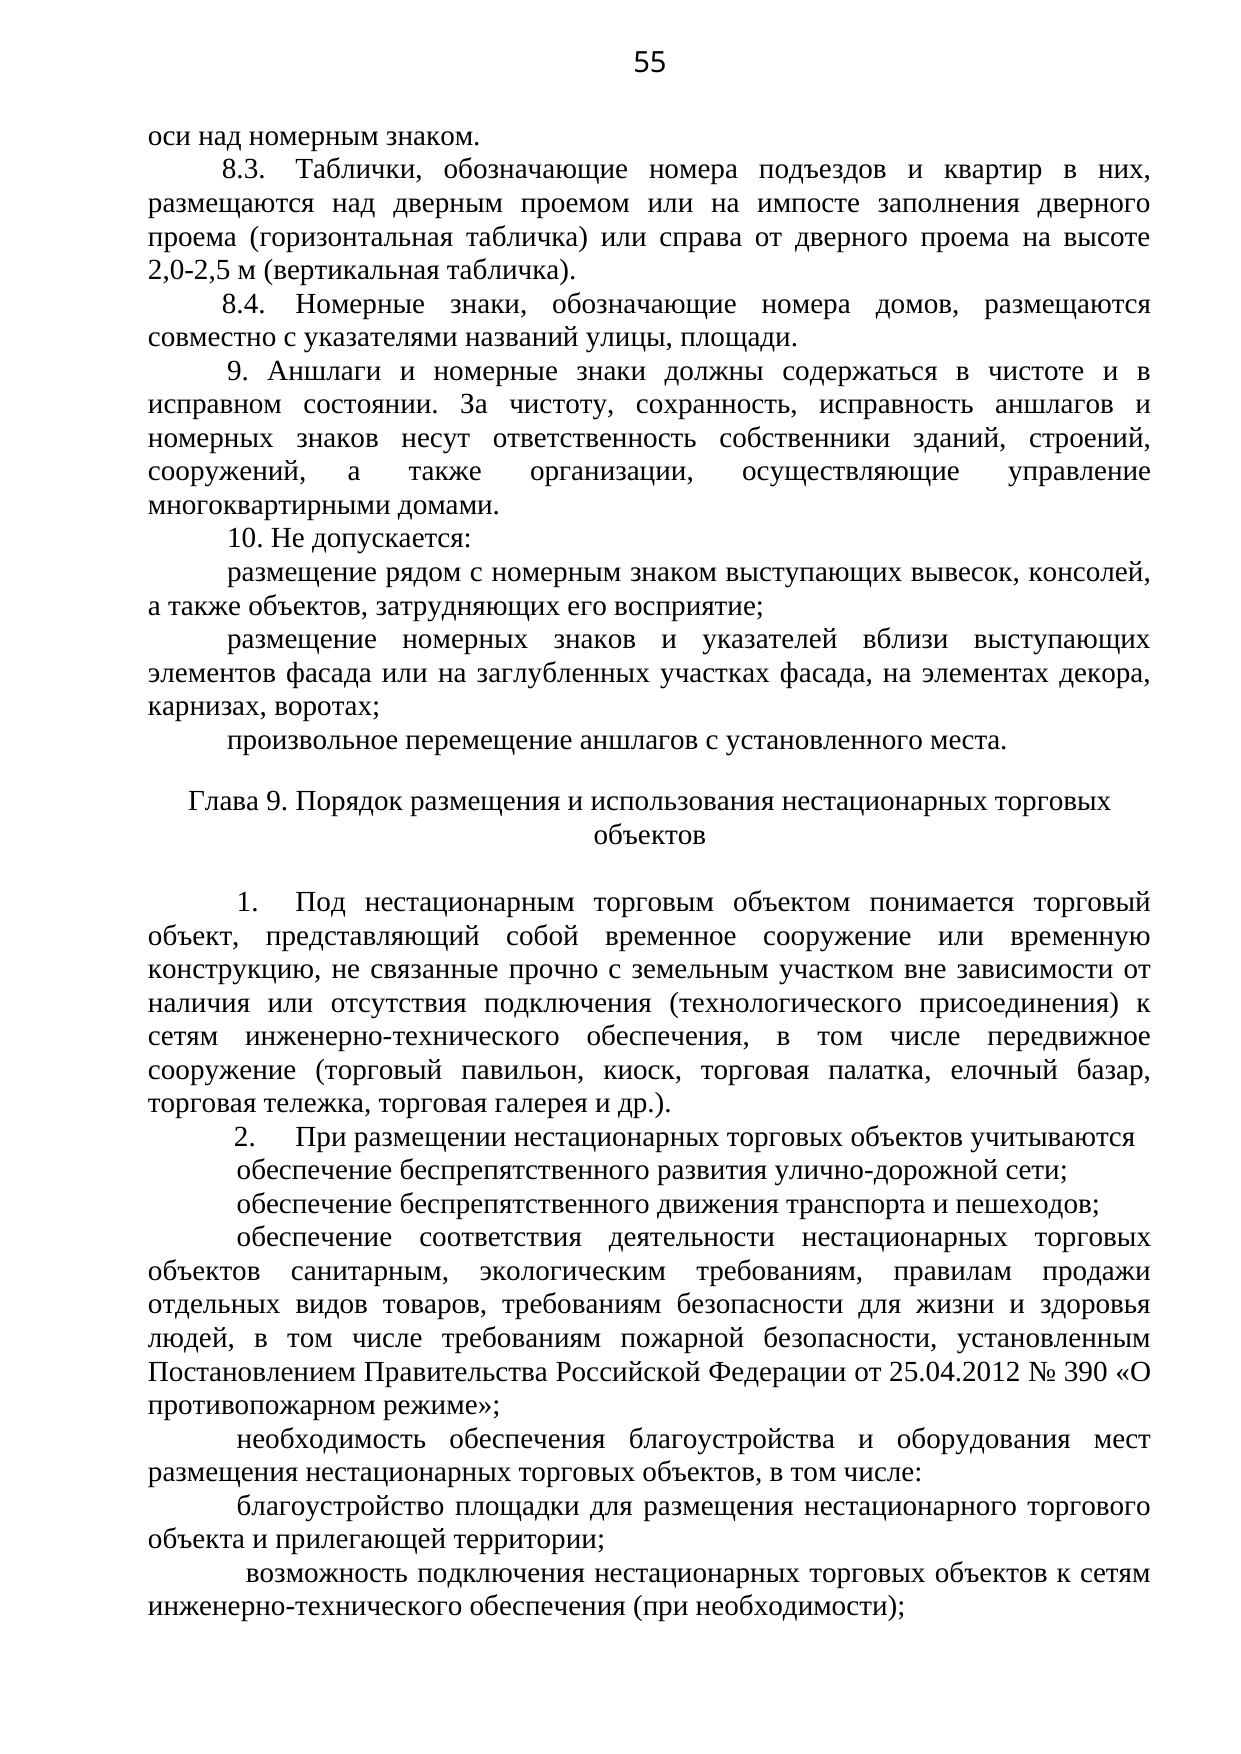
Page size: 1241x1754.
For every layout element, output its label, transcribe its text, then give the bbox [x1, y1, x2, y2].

text обеспечение соответствия деятельности нестационарных торговых объектов санитарным, экологическим требованиям, правилам продажи отдельных видов товаров, требованиям безопасности для жизни и здоровья людей, в том числе требованиям пожарной безопасности, установленным Постановлением Правительства Российской Федерации от 25.04.2012 № 390 «О противопожарном режиме»; [148, 1219, 1152, 1421]
text обеспечение беспрепятственного движения транспорта и пешеходов; [236, 1186, 1152, 1219]
list Таблички, обозначающие номера подъездов и квартир в них, размещаются над дверным проемом или на импосте заполнения дверного проема (горизонтальная табличка) или справа от дверного проема на высоте 2,0-2,5 м (вертикальная табличка). [148, 152, 1152, 286]
text необходимость обеспечения благоустройства и оборудования мест размещения нестационарных торговых объектов, в том числе: [148, 1421, 1152, 1488]
list Номерные знаки, обозначающие номера домов, размещаются совместно с указателями названий улицы, площади. [148, 286, 1152, 353]
text 10. Не допускается: [148, 521, 1152, 554]
text возможность подключения нестационарных торговых объектов к сетям инженерно-технического обеспечения (при необходимости); [148, 1555, 1152, 1622]
text размещение номерных знаков и указателей вблизи выступающих элементов фасада или на заглубленных участках фасада, на элементах декора, карнизах, воротах; [148, 621, 1152, 722]
list Под нестационарным торговым объектом понимается торговый объект, представляющий собой временное сооружение или временную конструкцию, не связанные прочно с земельным участком вне зависимости от наличия или отсутствия подключения (технологического присоединения) к сетям инженерно-технического обеспечения, в том числе передвижное сооружение (торговый павильон, киоск, торговая палатка, елочный базар, торговая тележка, торговая галерея и др.). [148, 884, 1152, 1119]
list При размещении нестационарных торговых объектов учитываются [148, 1119, 1152, 1152]
text обеспечение беспрепятственного развития улично-дорожной сети; [236, 1152, 1152, 1186]
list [148, 118, 1152, 152]
text 9. Аншлаги и номерные знаки должны содержаться в чистоте и в исправном состоянии. За чистоту, сохранность, исправность аншлагов и номерных знаков несут ответственность собственники зданий, строений, сооружений, а также организации, осуществляющие управление многоквартирными домами. [148, 353, 1152, 521]
text произвольное перемещение аншлагов с установленного места. [148, 722, 1152, 755]
text Глава 9. Порядок размещения и использования нестационарных торговых объектов [148, 783, 1152, 851]
text благоустройство площадки для размещения нестационарного торгового объекта и прилегающей территории; [148, 1488, 1152, 1555]
text размещение рядом с номерным знаком выступающих вывесок, консолей, а также объектов, затрудняющих его восприятие; [148, 554, 1152, 621]
